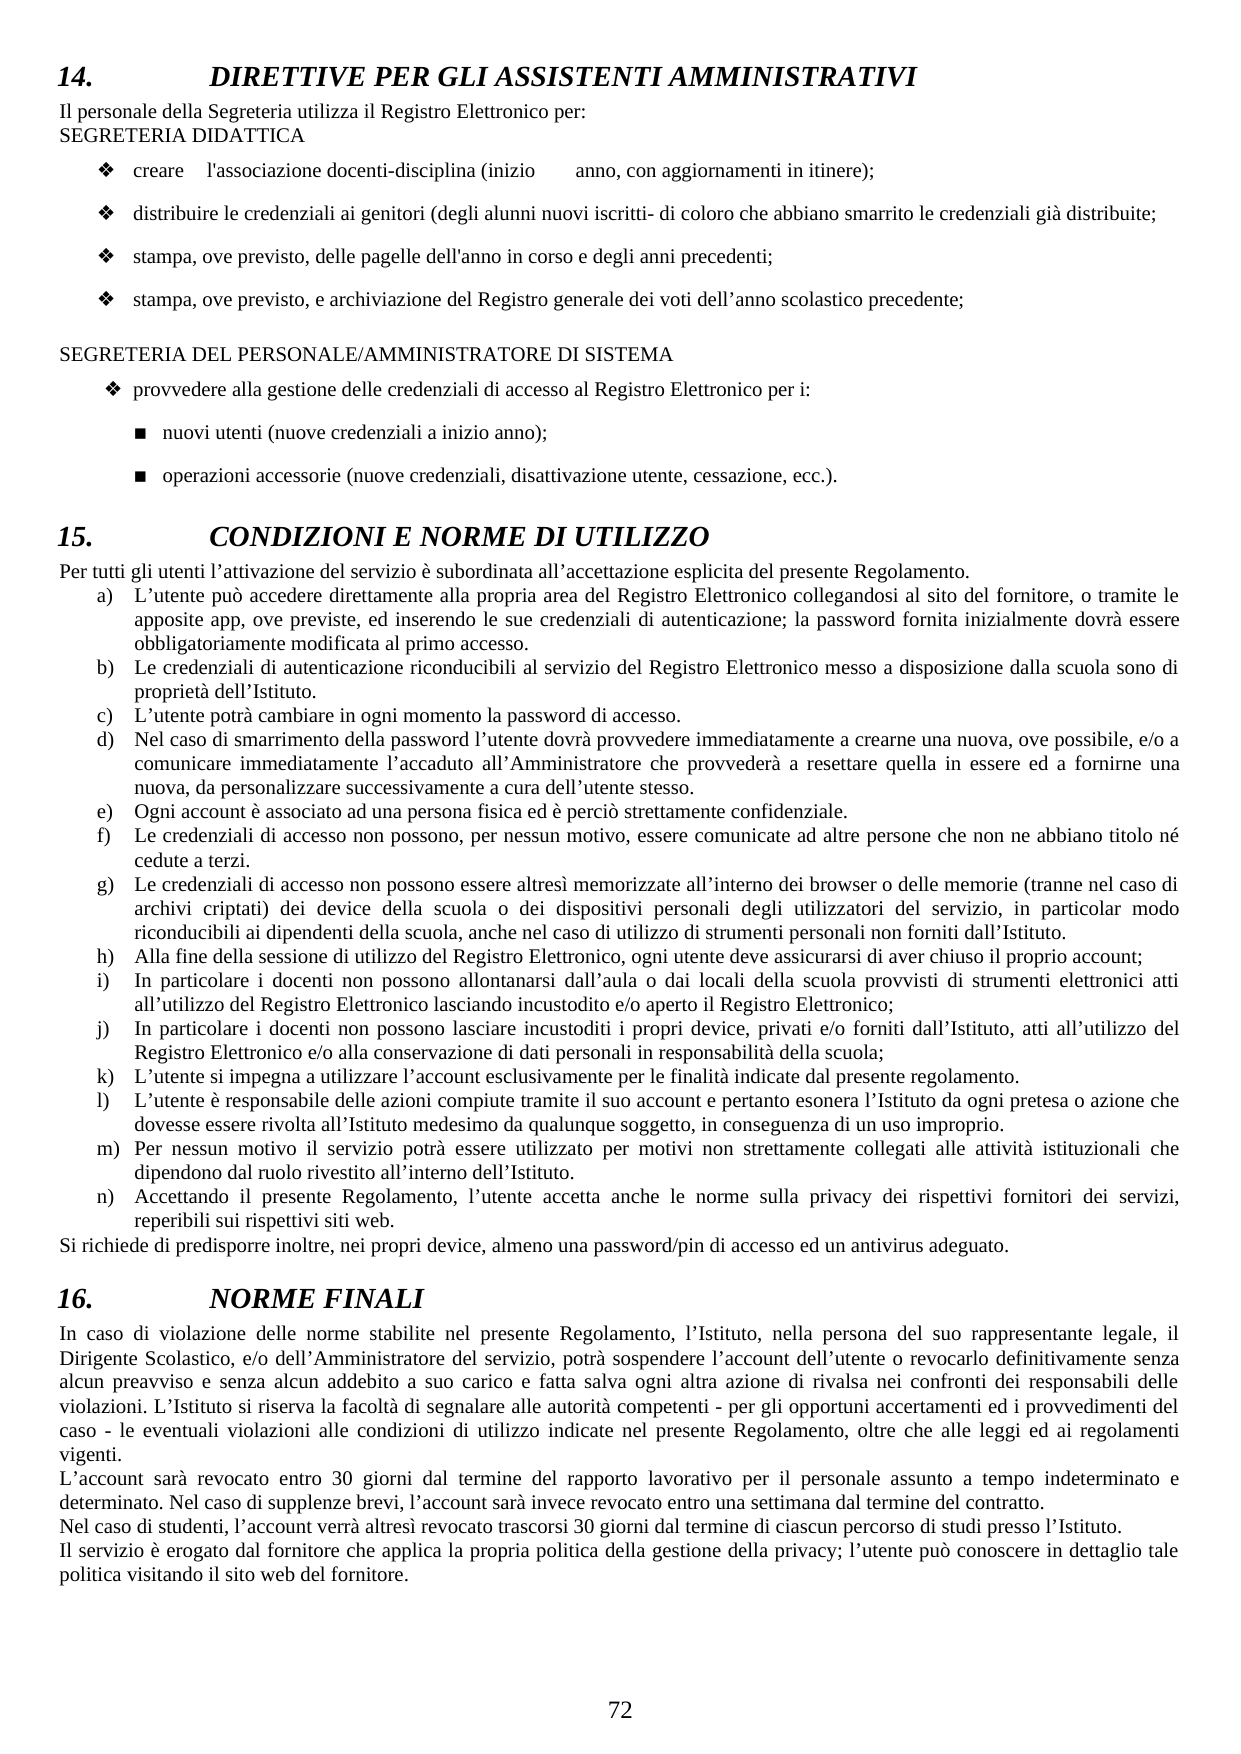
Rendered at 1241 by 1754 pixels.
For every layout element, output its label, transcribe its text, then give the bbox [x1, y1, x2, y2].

list Le credenziali di accesso non possono, per nessun motivo, essere comunicate ad altre persone che non ne abbiano titolo né cedute a terzi. [97, 823, 1181, 872]
list nuovi utenti (nuove credenziali a inizio anno); [133, 408, 1181, 451]
list L’utente può accedere direttamente alla propria area del Registro Elettronico collegandosi al sito del fornitore, o tramite le apposite app, ove previste, ed inserendo le sue credenziali di autenticazione; la password fornita inizialmente dovrà essere obbligatoriamente modificata al primo accesso. [97, 583, 1181, 655]
list Le credenziali di autenticazione riconducibili al servizio del Registro Elettronico messo a disposizione dalla scuola sono di proprietà dell’Istituto. [97, 655, 1181, 703]
text SEGRETERIA DIDATTICA [59, 123, 1181, 147]
list In particolare i docenti non possono allontanarsi dall’aula o dai locali della scuola provvisti di strumenti elettronici atti all’utilizzo del Registro Elettronico lasciando incustodito e/o aperto il Registro Elettronico; [97, 968, 1181, 1016]
subtitle CONDIZIONI E NORME DI UTILIZZO [57, 519, 1181, 552]
text L’account sarà revocato entro 30 giorni dal termine del rapporto lavorativo per il personale assunto a tempo indeterminato e determinato. Nel caso di supplenze brevi, l’account sarà invece revocato entro una settimana dal termine del contratto. [59, 1466, 1181, 1514]
subtitle DIRETTIVE PER GLI ASSISTENTI AMMINISTRATIVI [57, 59, 1181, 93]
list Nel caso di smarrimento della password l’utente dovrà provvedere immediatamente a crearne una nuova, ove possibile, e/o a comunicare immediatamente l’accaduto all’Amministratore che provvederà a resettare quella in essere ed a fornirne una nuova, da personalizzare successivamente a cura dell’utente stesso. [97, 727, 1181, 799]
text Il personale della Segreteria utilizza il Registro Elettronico per: [59, 99, 1181, 123]
list stampa, ove previsto, e archiviazione del Registro generale dei voti dell’anno scolastico precedente; [97, 275, 1181, 318]
list Accettando il presente Regolamento, l’utente accetta anche le norme sulla privacy dei rispettivi fornitori dei servizi, reperibili sui rispettivi siti web. [97, 1184, 1181, 1232]
list stampa, ove previsto, delle pagelle dell'anno in corso e degli anni precedenti; [97, 232, 1181, 275]
list Ogni account è associato ad una persona fisica ed è perciò strettamente confidenziale. [97, 799, 1181, 823]
list L’utente potrà cambiare in ogni momento la password di accesso. [97, 703, 1181, 727]
list Le credenziali di accesso non possono essere altresì memorizzate all’interno dei browser o delle memorie (tranne nel caso di archivi criptati) dei device della scuola o dei dispositivi personali degli utilizzatori del servizio, in particolar modo riconducibili ai dipendenti della scuola, anche nel caso di utilizzo di strumenti personali non forniti dall’Istituto. [97, 872, 1181, 944]
text Per tutti gli utenti l’attivazione del servizio è subordinata all’accettazione esplicita del presente Regolamento. [59, 559, 1181, 583]
list L’utente si impegna a utilizzare l’account esclusivamente per le finalità indicate dal presente regolamento. [97, 1064, 1181, 1088]
text Il servizio è erogato dal fornitore che applica la propria politica della gestione della privacy; l’utente può conoscere in dettaglio tale politica visitando il sito web del fornitore. [59, 1538, 1181, 1586]
list In particolare i docenti non possono lasciare incustoditi i propri device, privati e/o forniti dall’Istituto, atti all’utilizzo del Registro Elettronico e/o alla conservazione di dati personali in responsabilità della scuola; [97, 1016, 1181, 1064]
list Alla fine della sessione di utilizzo del Registro Elettronico, ogni utente deve assicurarsi di aver chiuso il proprio account; [97, 944, 1181, 968]
list distribuire le credenziali ai genitori (degli alunni nuovi iscritti- di coloro che abbiano smarrito le credenziali già distribuite; [97, 190, 1181, 232]
list L’utente è responsabile delle azioni compiute tramite il suo account e pertanto esonera l’Istituto da ogni pretesa o azione che dovesse essere rivolta all’Istituto medesimo da qualunque soggetto, in conseguenza di un uso improprio. [97, 1088, 1181, 1136]
subtitle NORME FINALI [57, 1282, 1181, 1315]
text In caso di violazione delle norme stabilite nel presente Regolamento, l’Istituto, nella persona del suo rappresentante legale, il Dirigente Scolastico, e/o dell’Amministratore del servizio, potrà sospendere l’account dell’utente o revocarlo definitivamente senza alcun preavviso e senza alcun addebito a suo carico e fatta salva ogni altra azione di rivalsa nei confronti dei responsabili delle violazioni. L’Istituto si riserva la facoltà di segnalare alle autorità competenti - per gli opportuni accertamenti ed i provvedimenti del caso - le eventuali violazioni alle condizioni di utilizzo indicate nel presente Regolamento, oltre che alle leggi ed ai regolamenti vigenti. [59, 1321, 1181, 1466]
list provvedere alla gestione delle credenziali di accesso al Registro Elettronico per i: [103, 366, 1181, 408]
list creare l'associazione docenti-disciplina (inizio anno, con aggiornamenti in itinere); [97, 147, 1181, 190]
text Nel caso di studenti, l’account verrà altresì revocato trascorsi 30 giorni dal termine di ciascun percorso di studi presso l’Istituto. [59, 1514, 1181, 1538]
text SEGRETERIA DEL PERSONALE/AMMINISTRATORE DI SISTEMA [59, 342, 1181, 366]
list operazioni accessorie (nuove credenziali, disattivazione utente, cessazione, ecc.). [133, 451, 1181, 494]
list Per nessun motivo il servizio potrà essere utilizzato per motivi non strettamente collegati alle attività istituzionali che dipendono dal ruolo rivestito all’interno dell’Istituto. [97, 1136, 1181, 1184]
text Si richiede di predisporre inoltre, nei propri device, almeno una password/pin di accesso ed un antivirus adeguato. [59, 1232, 1181, 1257]
